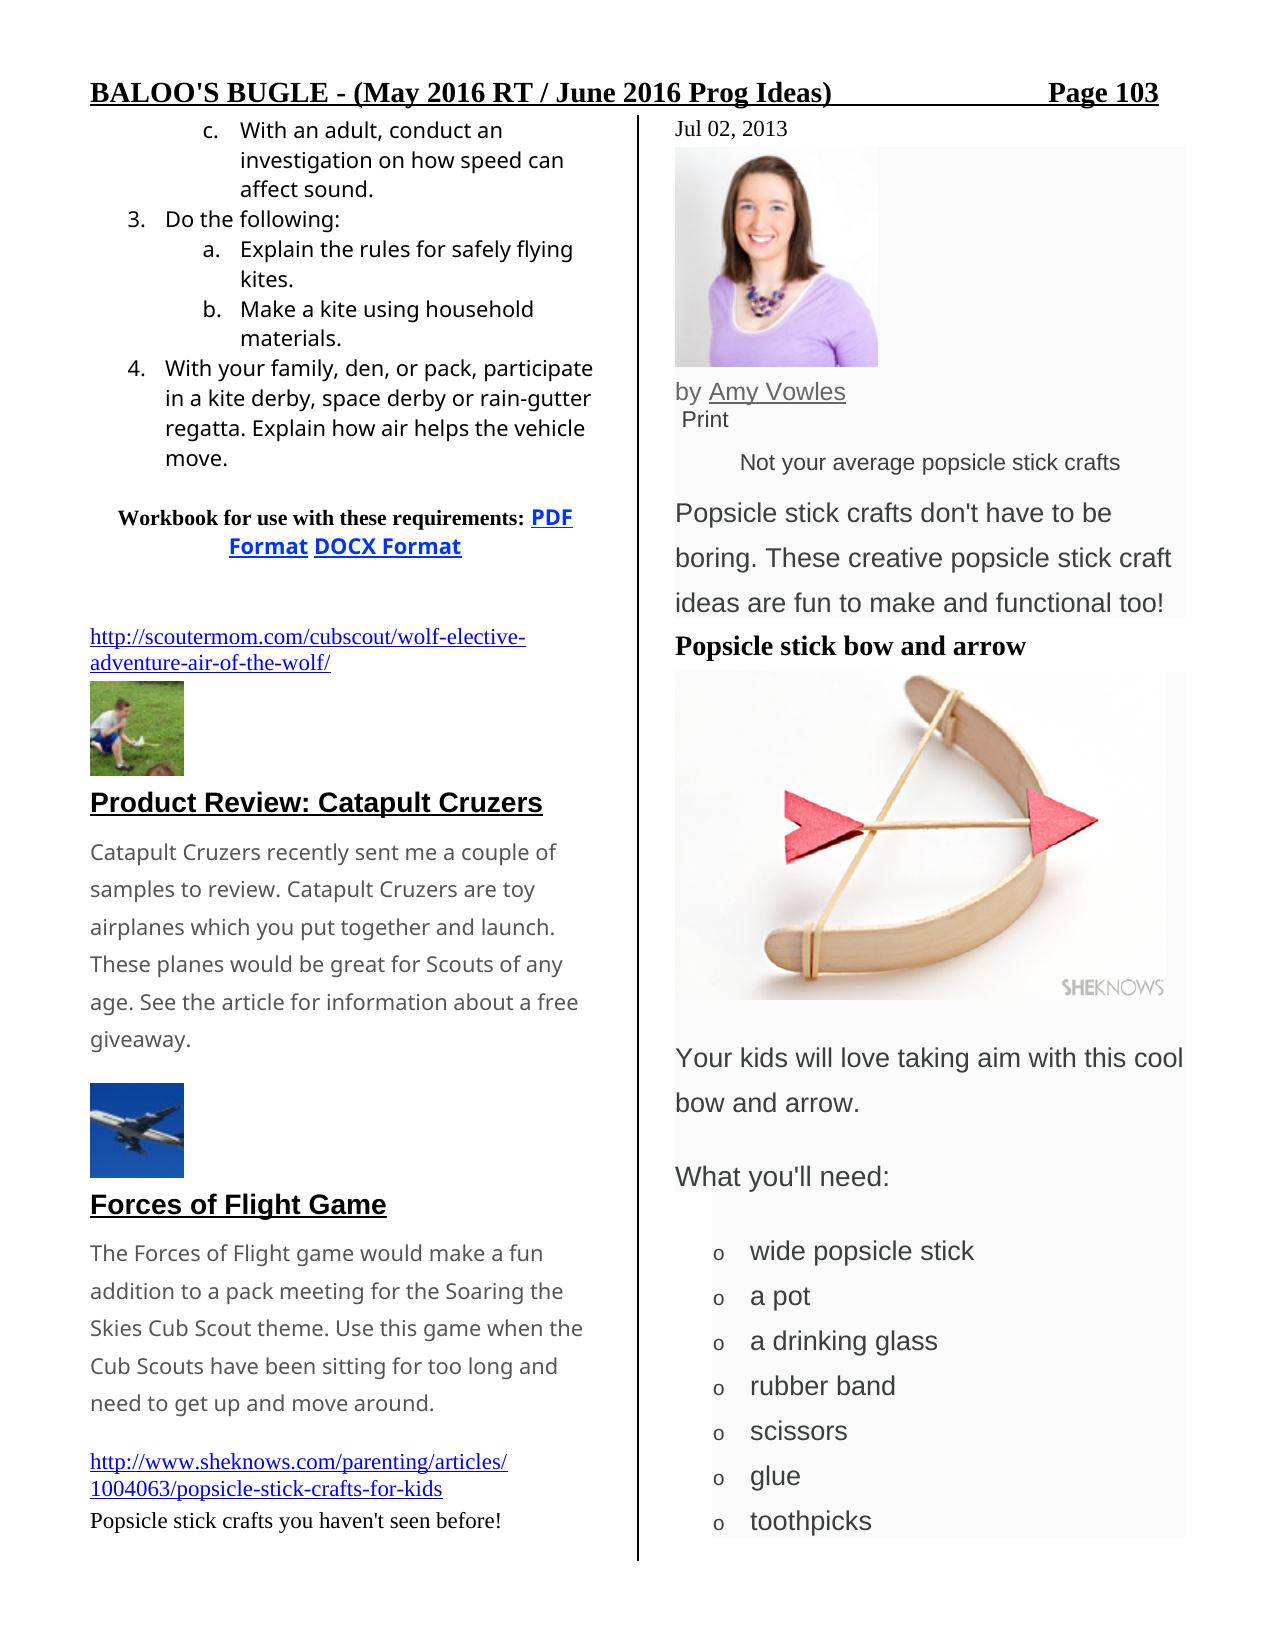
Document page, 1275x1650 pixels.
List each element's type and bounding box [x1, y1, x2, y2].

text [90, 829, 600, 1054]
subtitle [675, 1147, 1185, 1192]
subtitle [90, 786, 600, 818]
picture [675, 147, 879, 367]
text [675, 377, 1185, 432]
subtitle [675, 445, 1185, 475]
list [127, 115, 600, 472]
picture [90, 1083, 184, 1178]
picture [90, 681, 184, 776]
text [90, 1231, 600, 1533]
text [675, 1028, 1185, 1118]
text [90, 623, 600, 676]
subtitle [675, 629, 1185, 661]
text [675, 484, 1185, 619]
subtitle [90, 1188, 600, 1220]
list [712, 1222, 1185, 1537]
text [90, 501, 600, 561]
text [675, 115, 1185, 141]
picture [675, 671, 1168, 1000]
